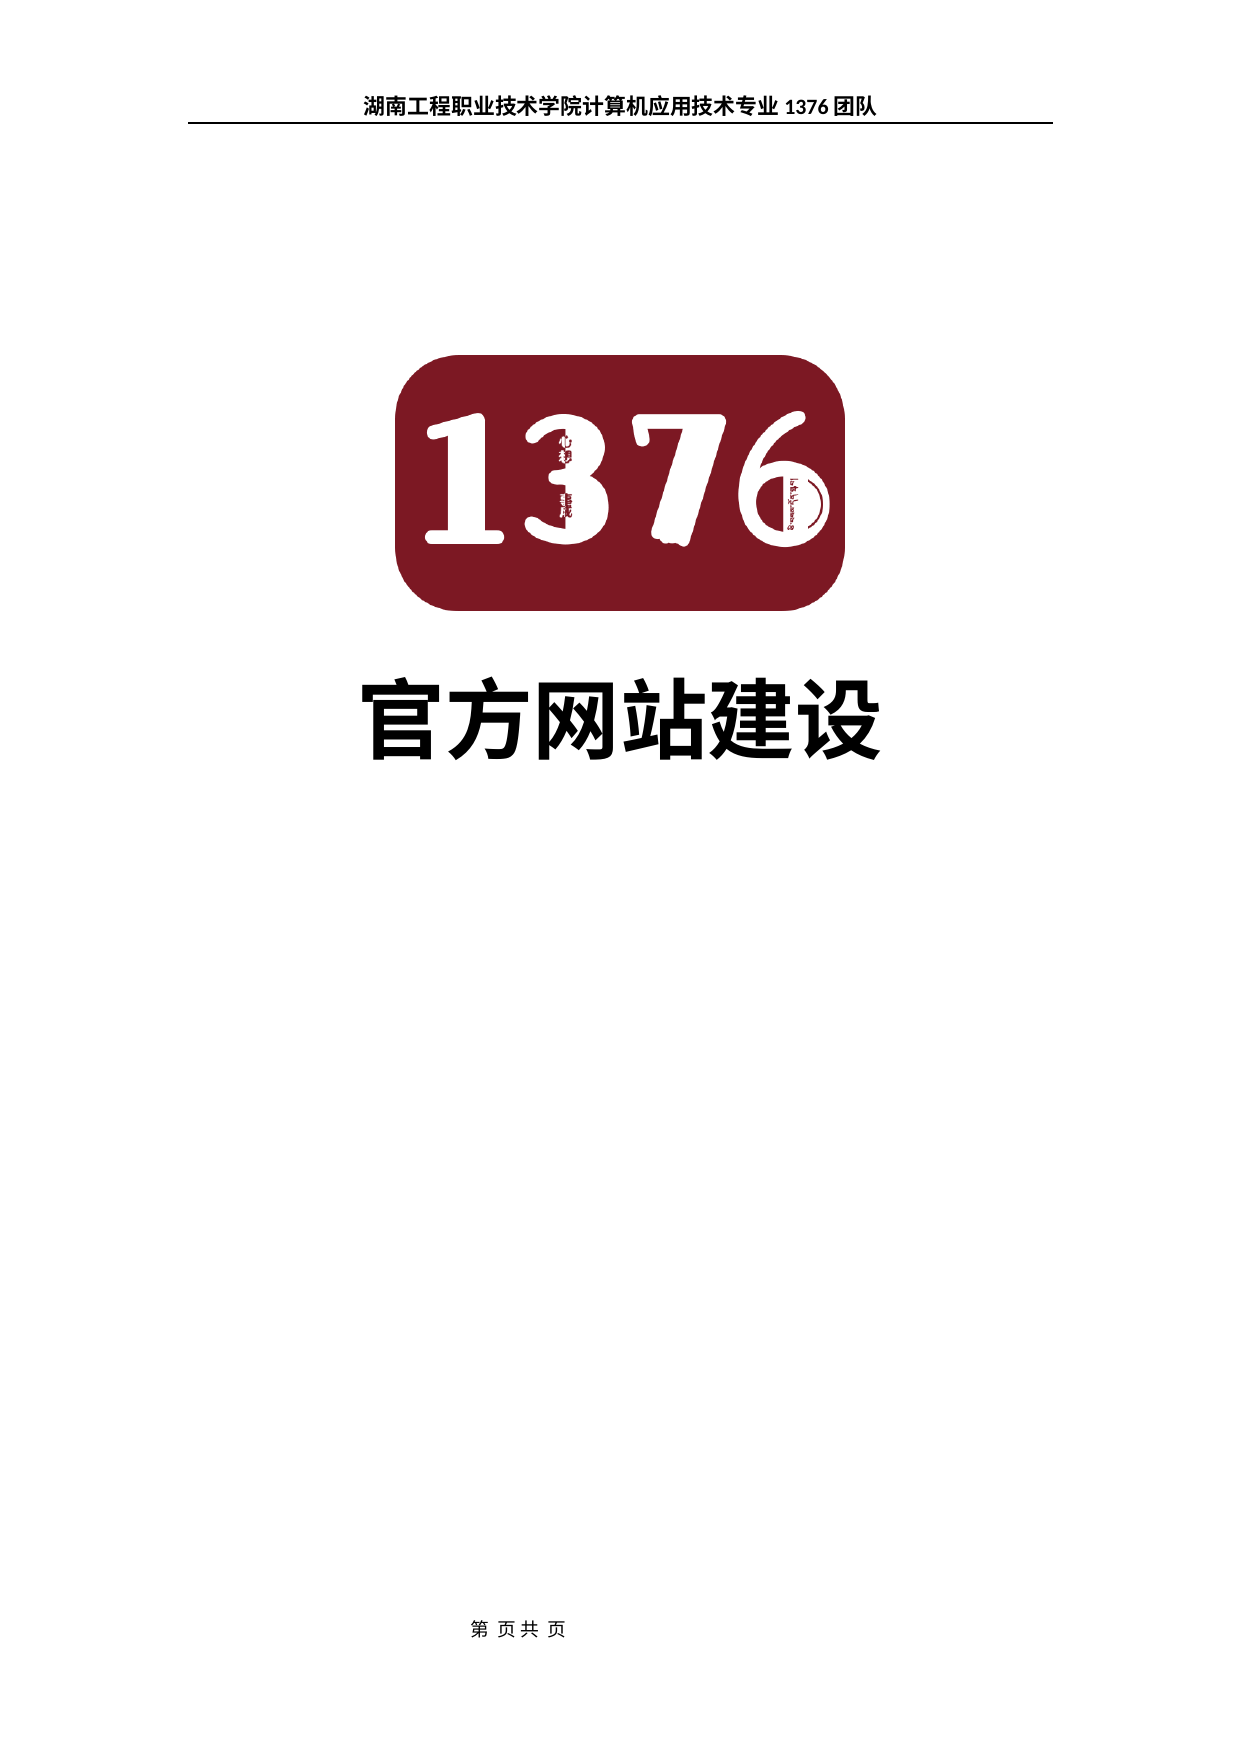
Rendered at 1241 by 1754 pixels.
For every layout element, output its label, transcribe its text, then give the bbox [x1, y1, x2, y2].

picture [187, 162, 1052, 629]
text 官方网站建设 [187, 649, 1053, 779]
